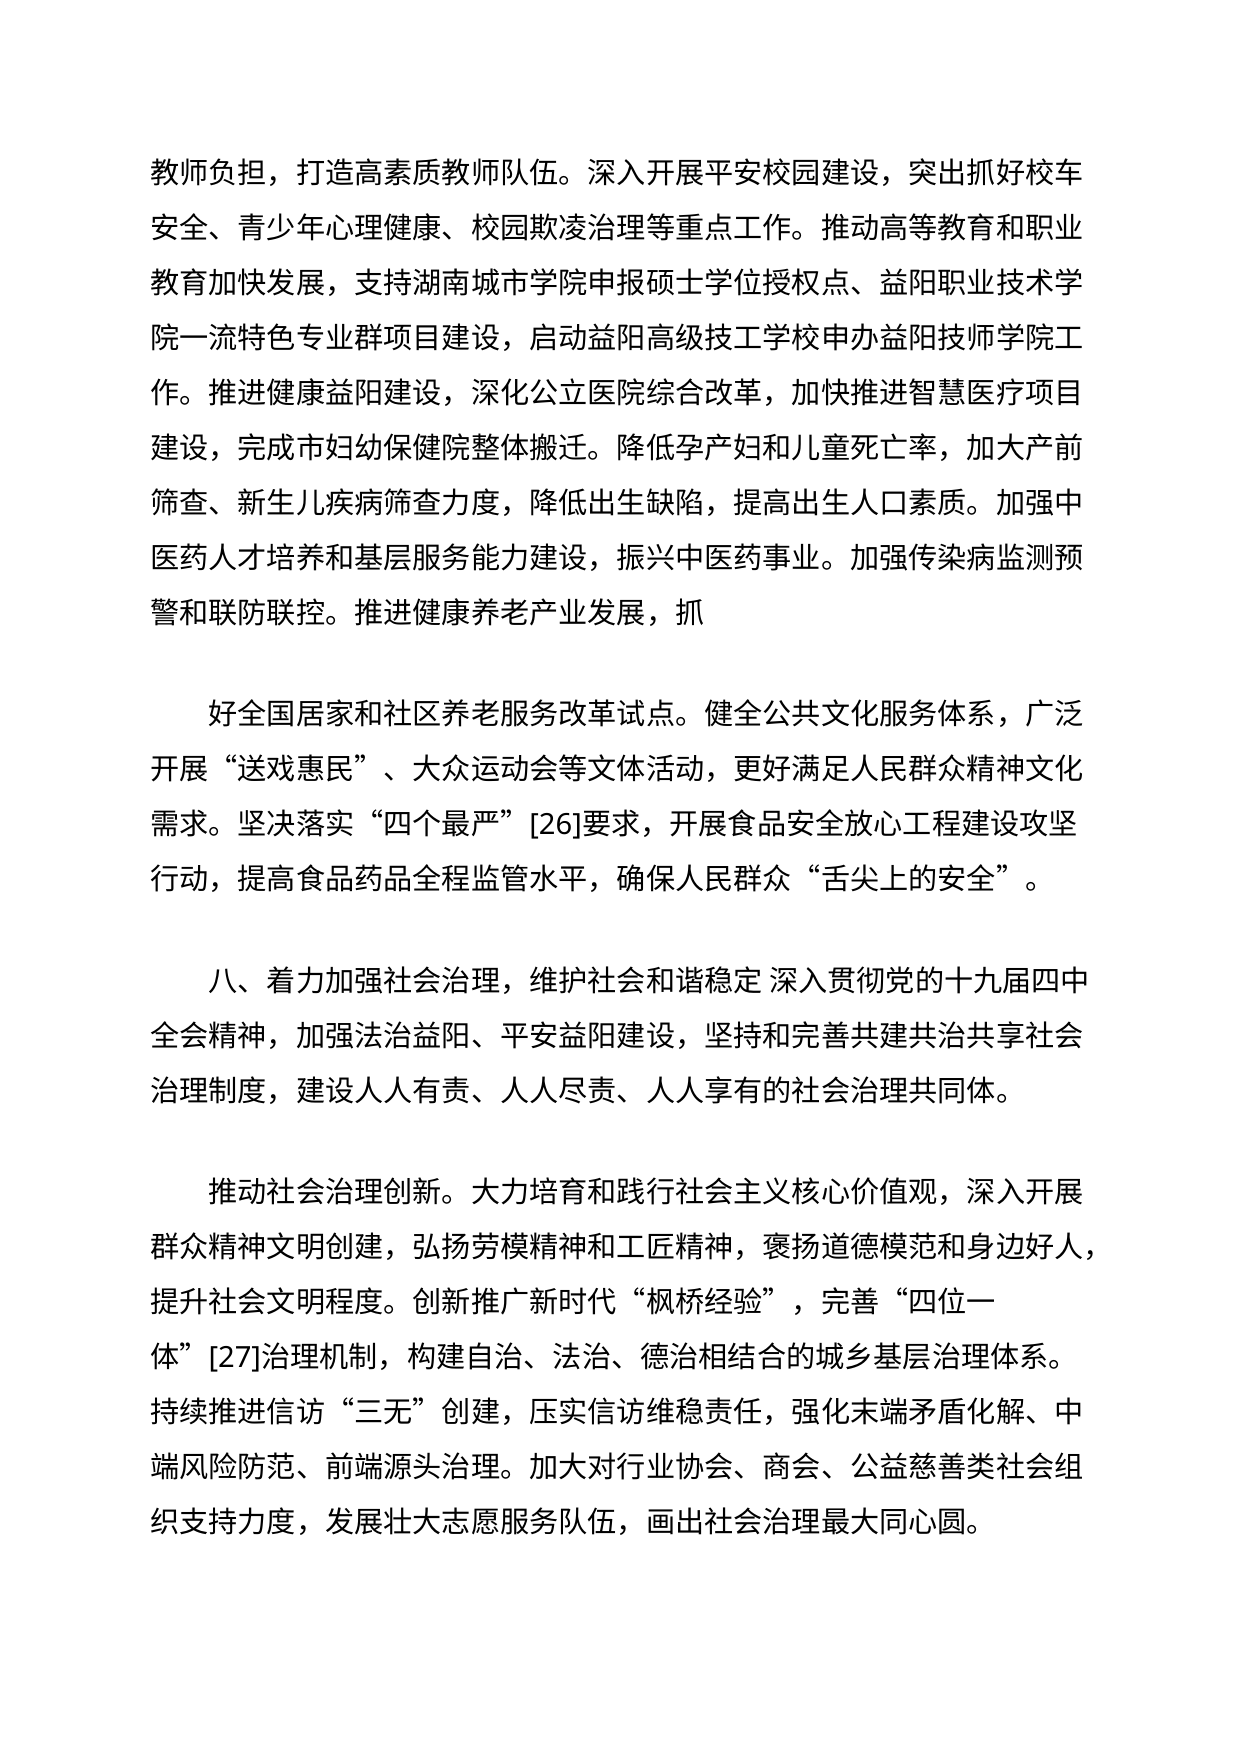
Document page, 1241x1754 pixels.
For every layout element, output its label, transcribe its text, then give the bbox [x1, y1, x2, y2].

text 好全国居家和社区养老服务改革试点。健全公共文化服务体系，广泛开展“送戏惠民”、大众运动会等文体活动，更好满足人民群众精神文化需求。坚决落实“四个最严”[26]要求，开展食品安全放心工程建设攻坚行动，提高食品药品全程监管水平，确保人民群众“舌尖上的安全”。 [150, 691, 1090, 898]
text 推动社会治理创新。大力培育和践行社会主义核心价值观，深入开展群众精神文明创建，弘扬劳模精神和工匠精神，褒扬道德模范和身边好人，提升社会文明程度。创新推广新时代“枫桥经验”，完善“四位一体”[27]治理机制，构建自治、法治、德治相结合的城乡基层治理体系。持续推进信访“三无”创建，压实信访维稳责任，强化末端矛盾化解、中端风险防范、前端源头治理。加大对行业协会、商会、公益慈善类社会组织支持力度，发展壮大志愿服务队伍，画出社会治理最大同心圆。 [150, 1169, 1090, 1541]
text 八、着力加强社会治理，维护社会和谐稳定 深入贯彻党的十九届四中全会精神，加强法治益阳、平安益阳建设，坚持和完善共建共治共享社会治理制度，建设人人有责、人人尽责、人人享有的社会治理共同体。 [150, 957, 1090, 1109]
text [150, 150, 1090, 631]
